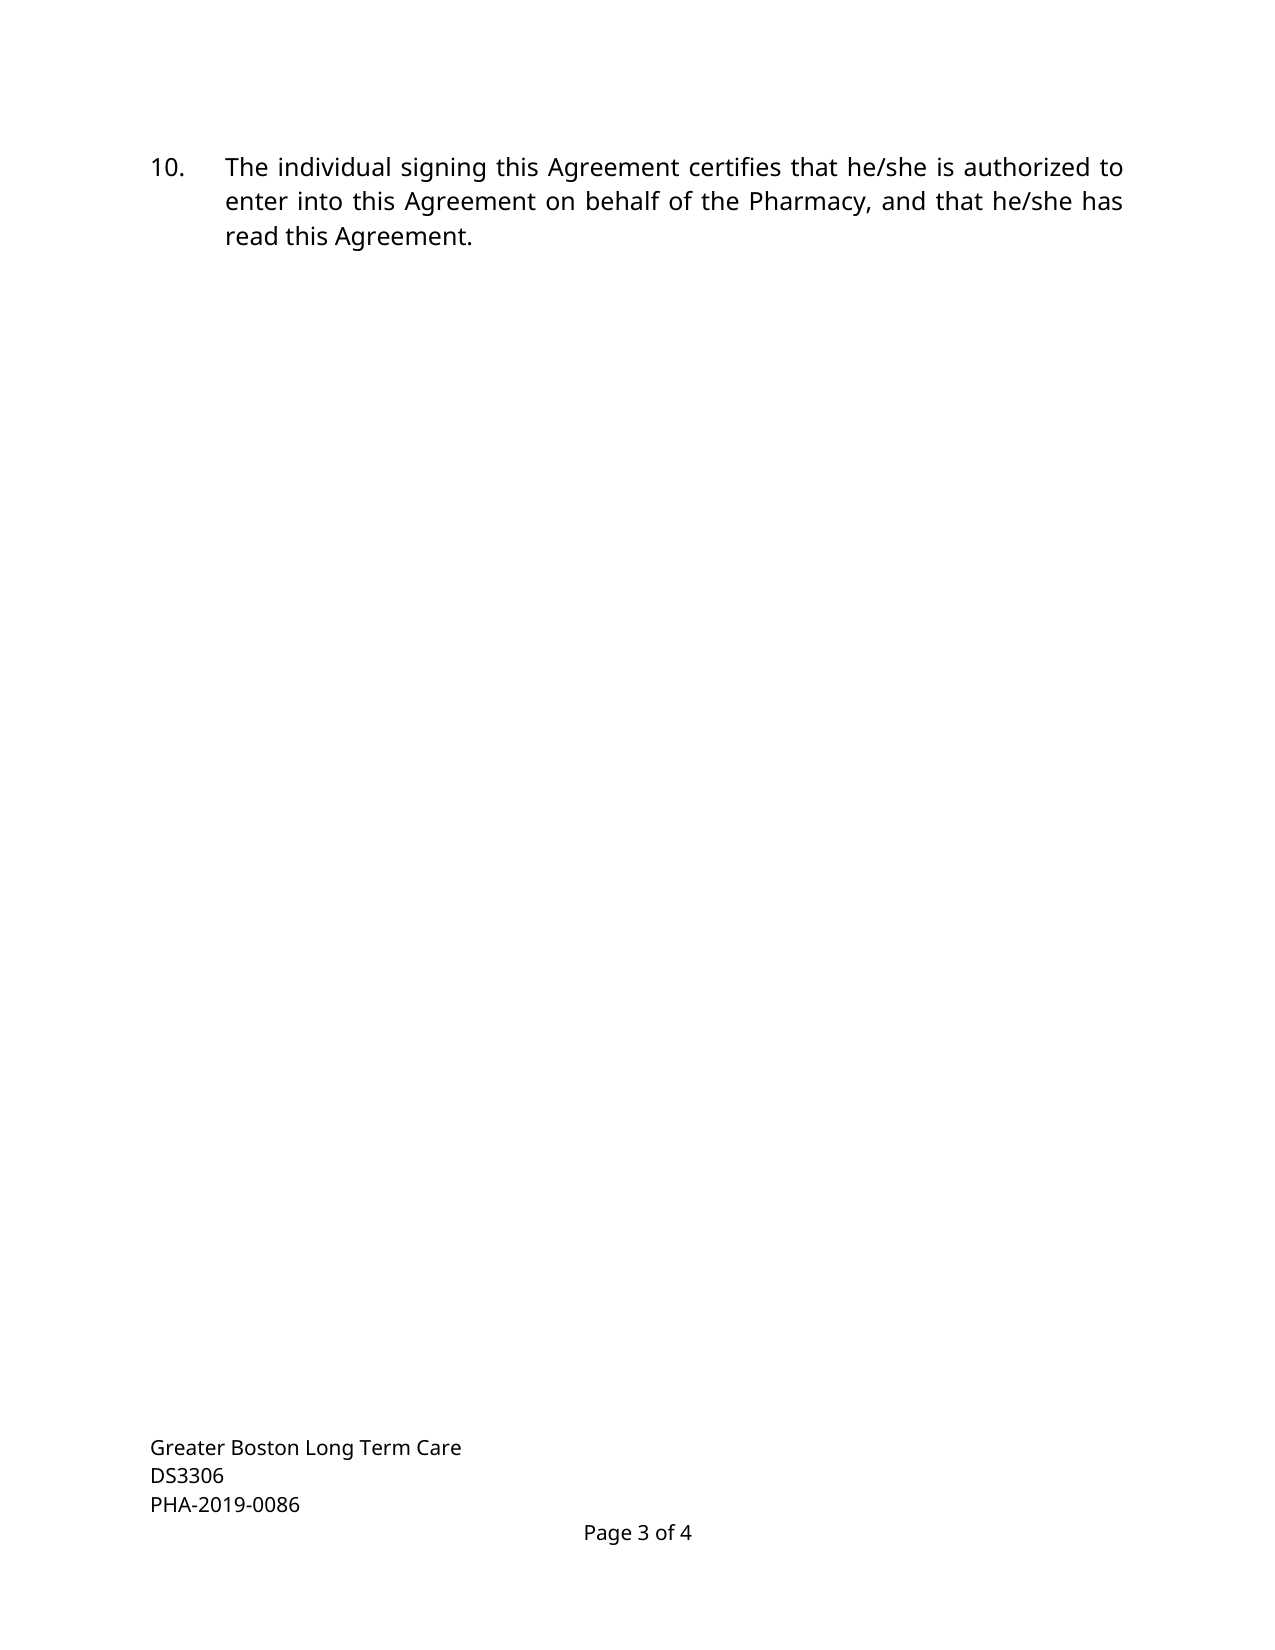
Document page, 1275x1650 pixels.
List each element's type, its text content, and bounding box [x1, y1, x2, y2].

list The individual signing this Agreement certifies that he/she is authorized to enter into this Agreement on behalf of the Pharmacy, and that he/she has read this Agreement. [150, 150, 1125, 252]
